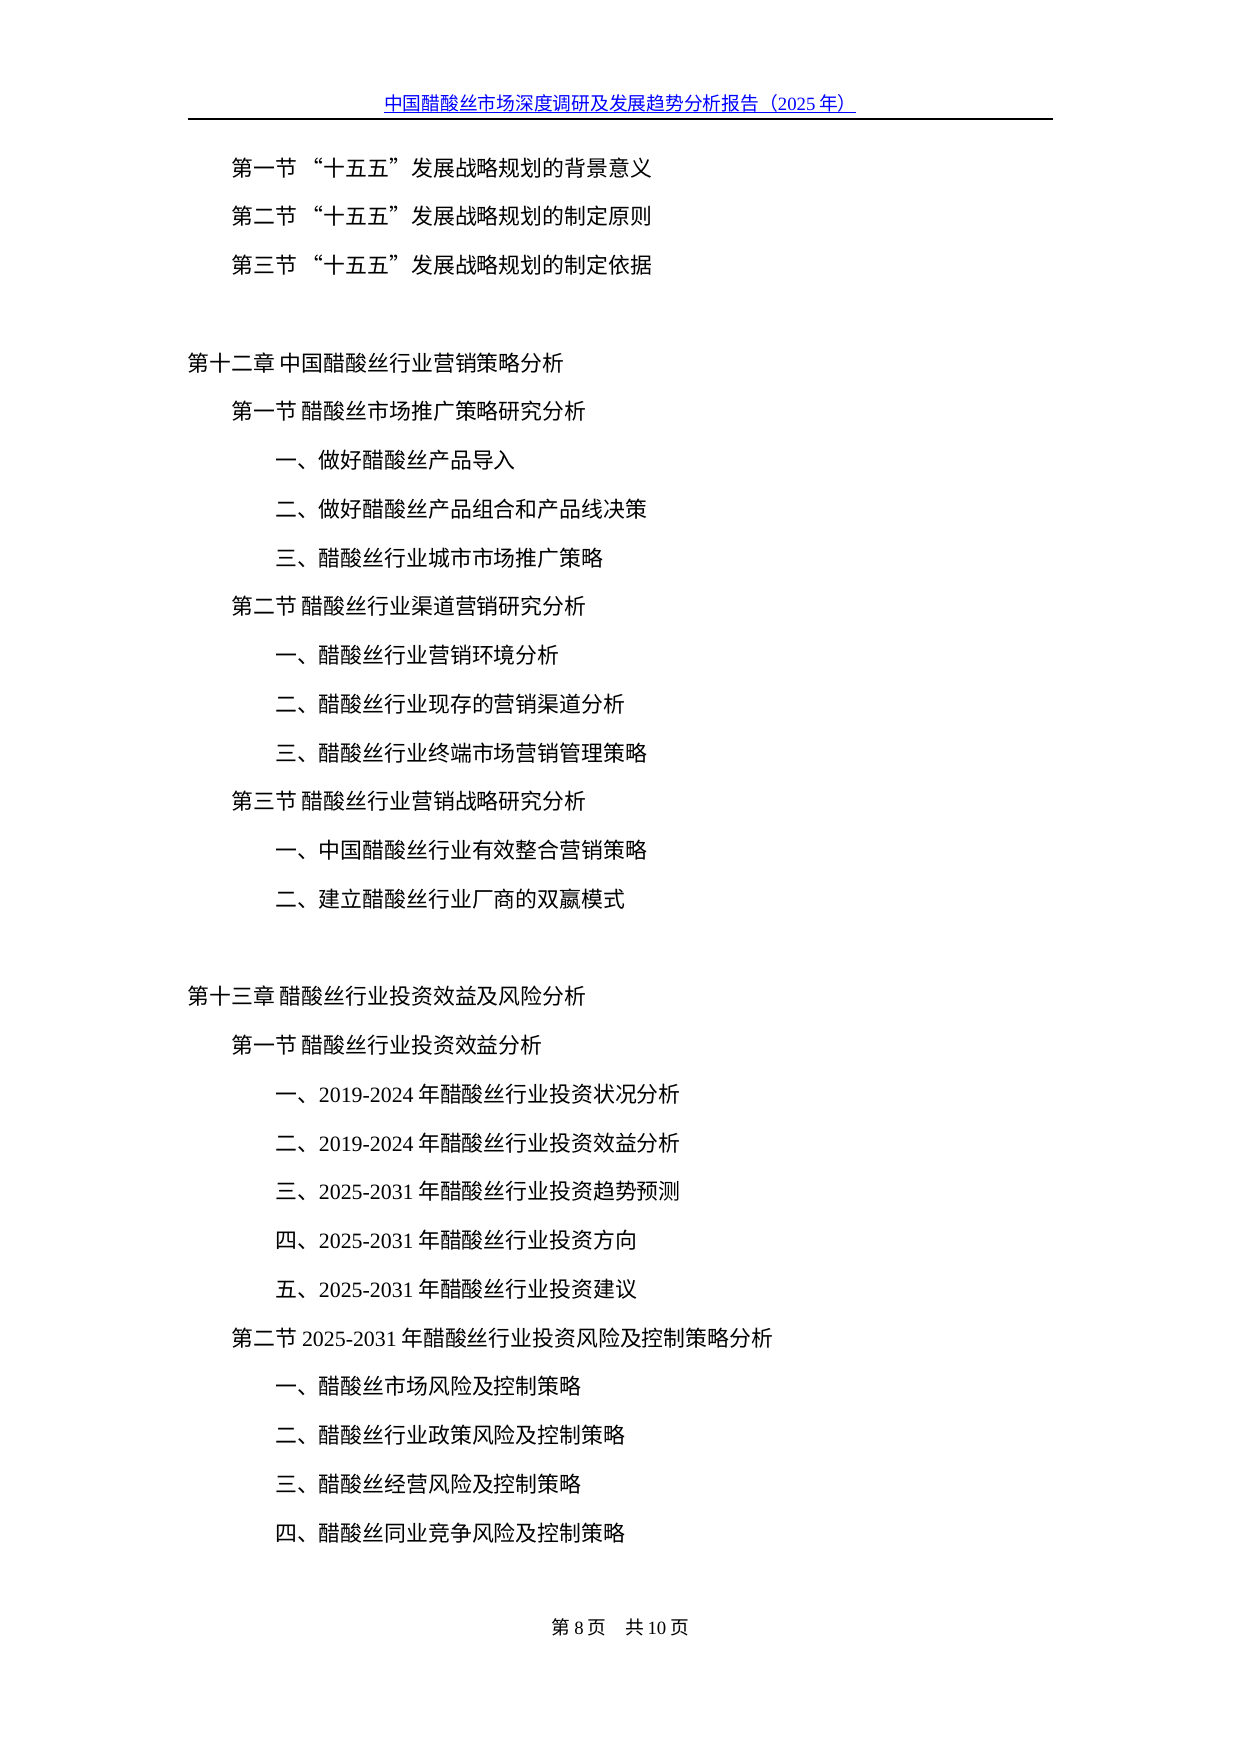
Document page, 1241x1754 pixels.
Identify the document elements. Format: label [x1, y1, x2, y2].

text [187, 150, 1053, 1548]
